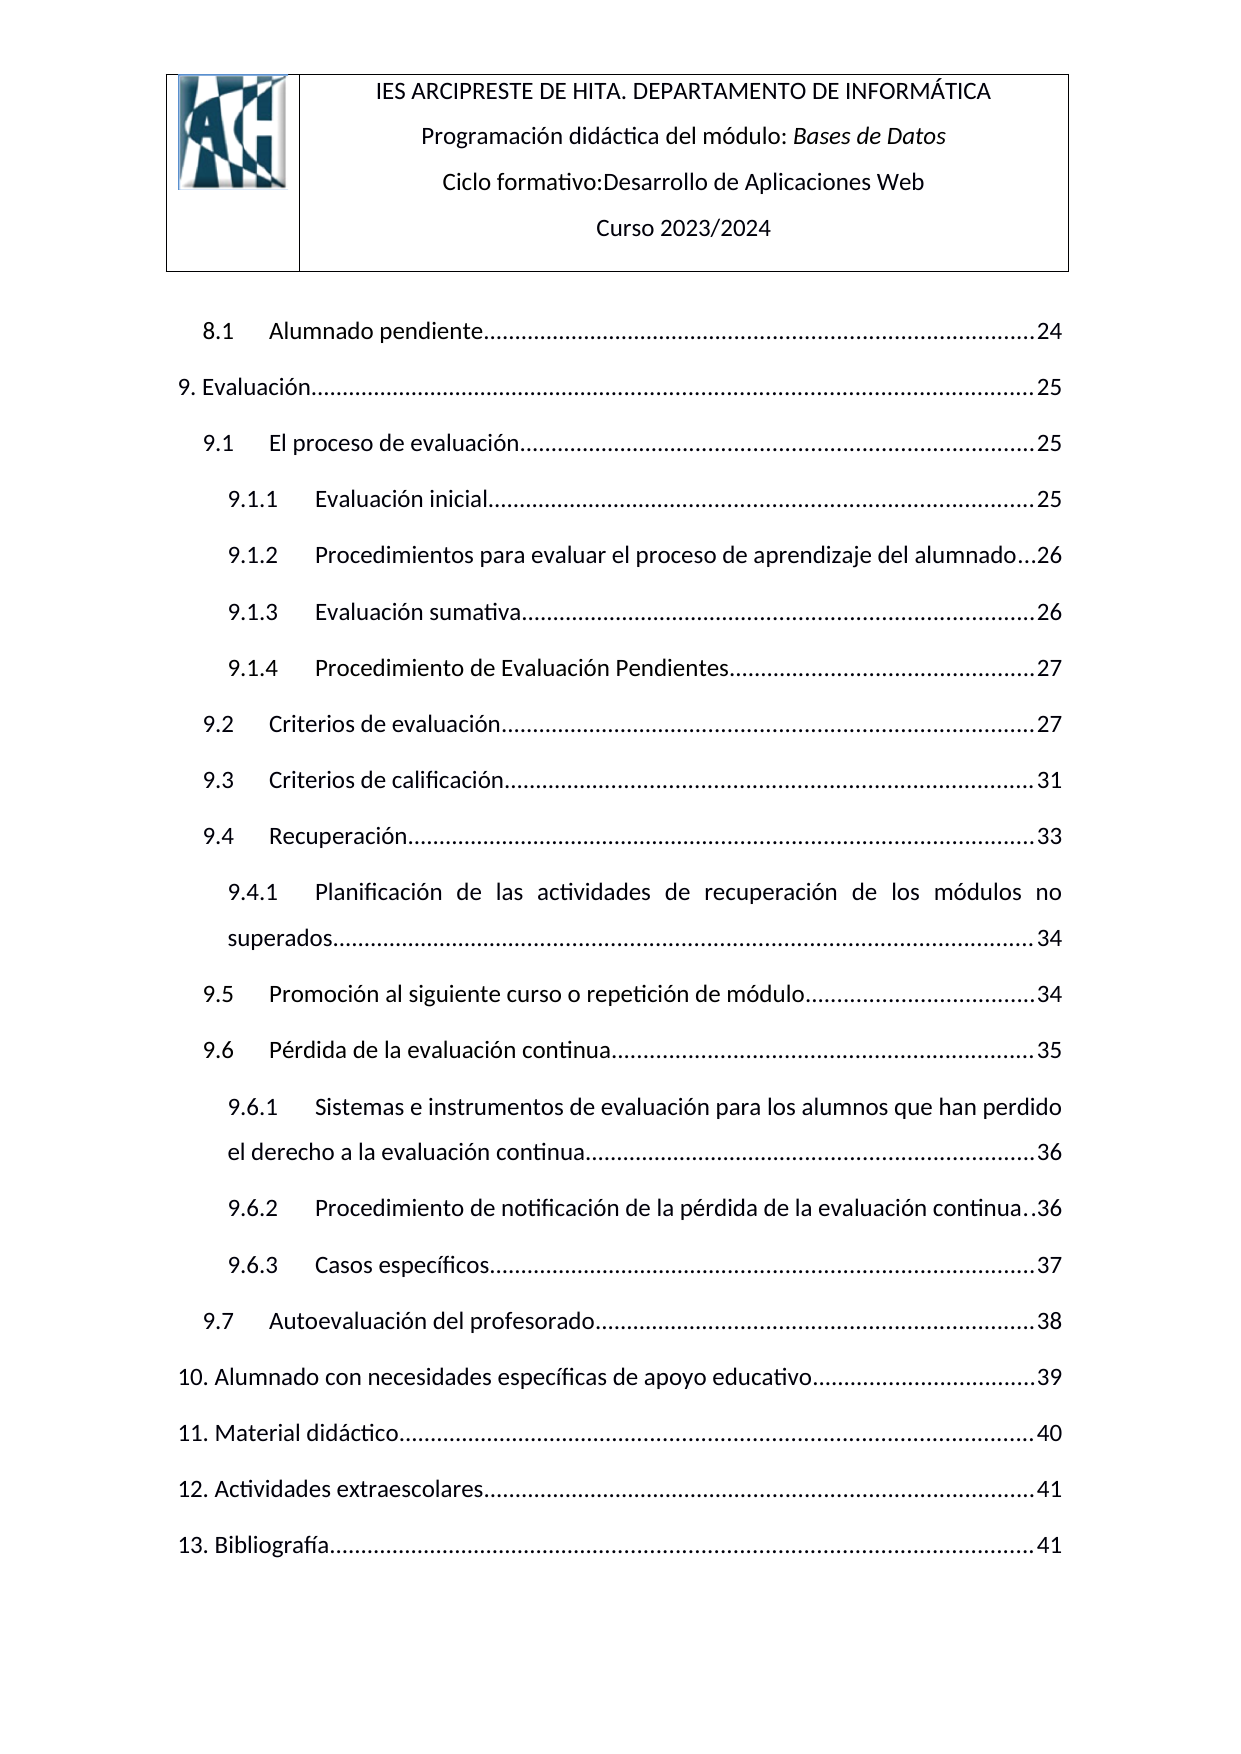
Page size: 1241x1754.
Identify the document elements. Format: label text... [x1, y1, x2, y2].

text 9.5 Promoción al siguiente curso o repetición de módulo 34 [202, 978, 1063, 1009]
text 9.7 Autoevaluación del profesorado 38 [202, 1305, 1063, 1335]
text 9.1.4 Procedimiento de Evaluación Pendientes 27 [227, 652, 1063, 682]
text 9.4 Recuperación 33 [202, 820, 1063, 851]
text 13. Bibliografía 41 [177, 1529, 1063, 1560]
text 9.1 El proceso de evaluación 25 [202, 427, 1063, 458]
text 9.3 Criterios de calificación 31 [202, 764, 1063, 795]
text 9.4.1 Planificación de las actividades de recuperación de los módulos no superados 34 [227, 877, 1063, 953]
text 9.1.3 Evaluación sumativa 26 [227, 596, 1063, 626]
text 9.6.2 Procedimiento de notificación de la pérdida de la evaluación continua 36 [227, 1193, 1063, 1223]
text 9.1.2 Procedimientos para evaluar el proceso de aprendizaje del alumnado 26 [227, 540, 1063, 570]
text 9.1.1 Evaluación inicial 25 [227, 483, 1063, 514]
text 9.6.3 Casos específicos 37 [227, 1249, 1063, 1279]
text 8.1 Alumnado pendiente 24 [202, 315, 1063, 346]
text 11. Material didáctico 40 [177, 1417, 1063, 1448]
text 9. Evaluación 25 [177, 371, 1063, 402]
text 9.6 Pérdida de la evaluación continua 35 [202, 1034, 1063, 1065]
picture [176, 74, 289, 190]
text 10. Alumnado con necesidades específicas de apoyo educativo 39 [177, 1361, 1063, 1392]
text 12. Actividades extraescolares 41 [177, 1473, 1063, 1504]
text 9.6.1 Sistemas e instrumentos de evaluación para los alumnos que han perdido el derecho a la evaluación continua 36 [227, 1091, 1063, 1167]
text 9.2 Criterios de evaluación 27 [202, 708, 1063, 739]
